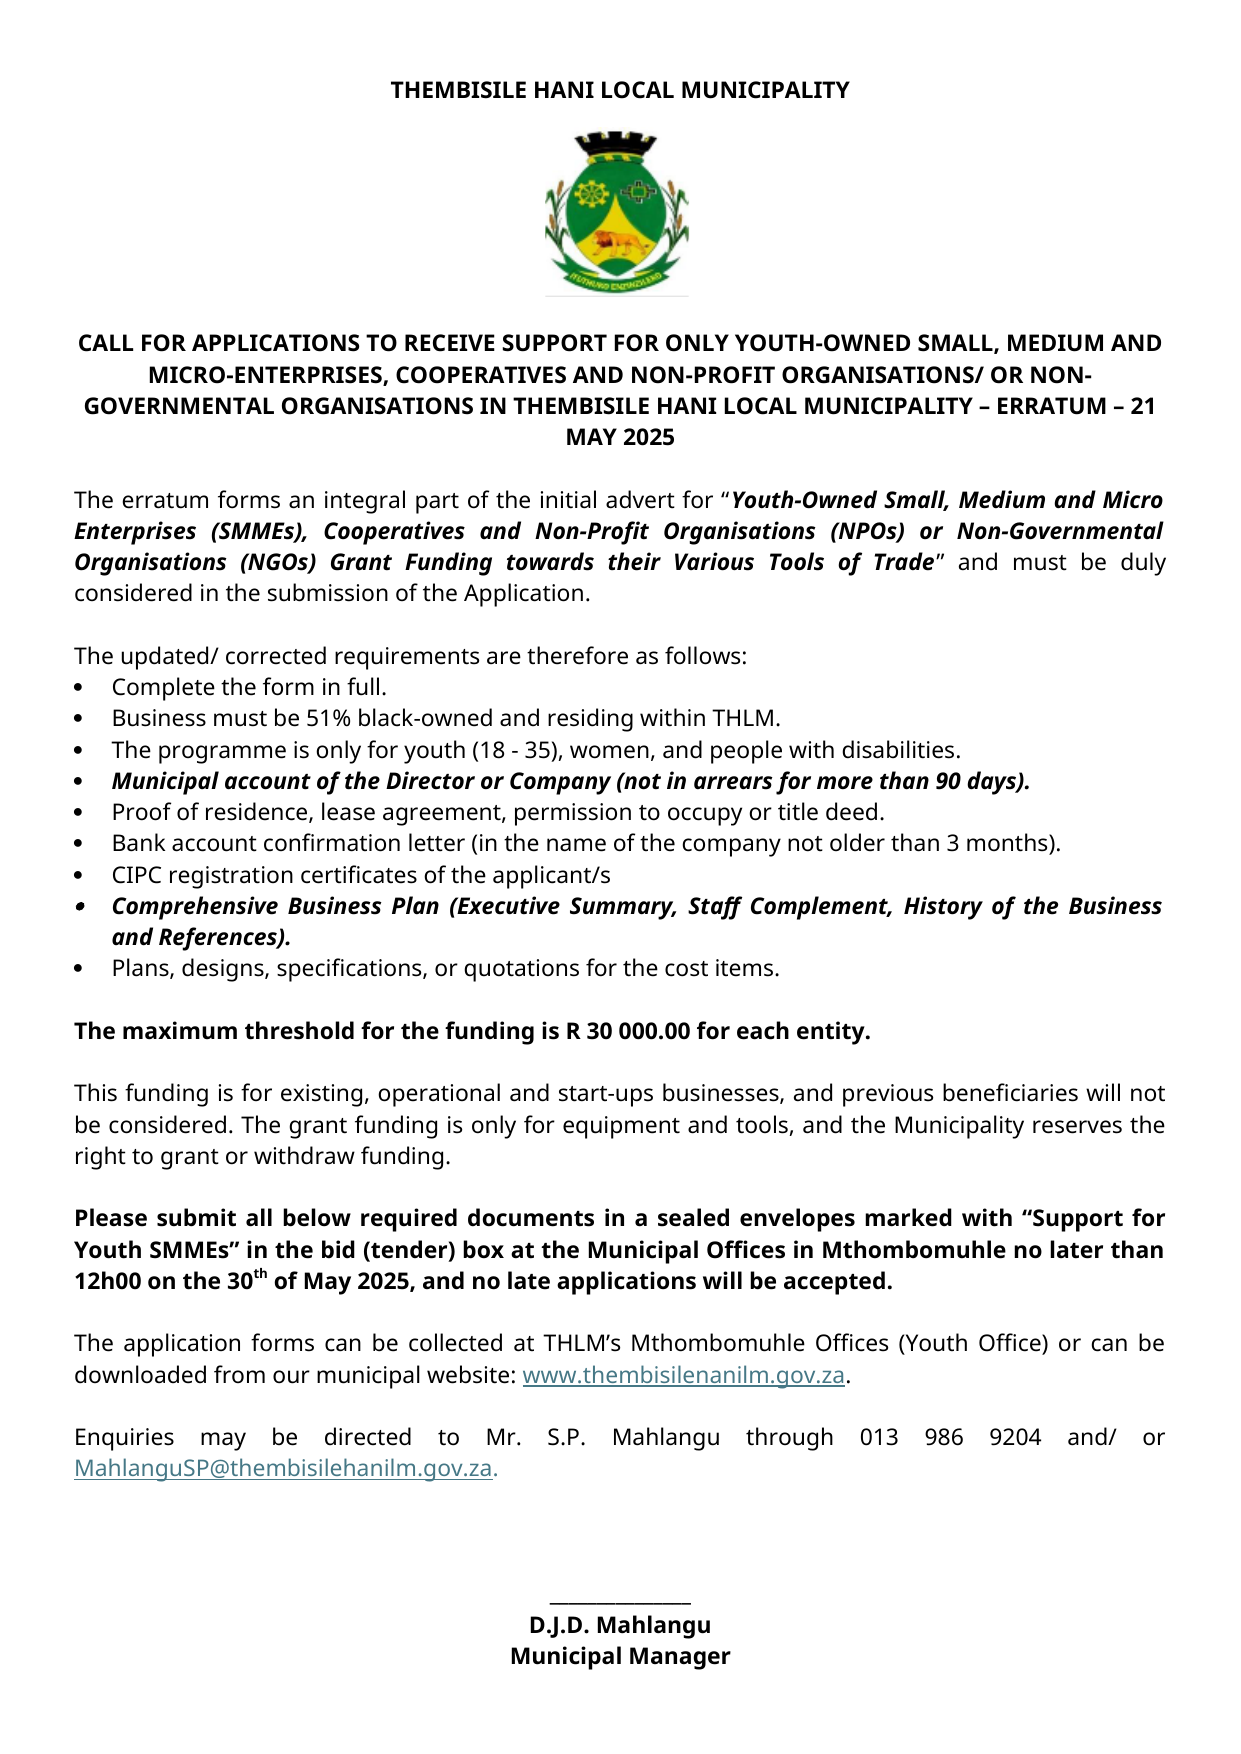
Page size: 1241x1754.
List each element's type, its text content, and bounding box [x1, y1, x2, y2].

text THEMBISILE HANI LOCAL MUNICIPALITY [74, 74, 1167, 105]
text The updated/ corrected requirements are therefore as follows: [74, 640, 1167, 671]
list CIPC registration certificates of the applicant/s [74, 858, 1167, 890]
list Complete the form in full. [74, 671, 1167, 702]
text The application forms can be collected at THLM’s Mthombomuhle Offices (Youth Office) or can be downloaded from our municipal website: www.thembisilenanilm.gov.za. [74, 1327, 1167, 1390]
list Plans, designs, specifications, or quotations for the cost items. [74, 952, 1167, 983]
list Bank account confirmation letter (in the name of the company not older than 3 months). [74, 827, 1167, 858]
picture [545, 127, 690, 298]
text This funding is for existing, operational and start-ups businesses, and previous beneficiaries will not be considered. The grant funding is only for equipment and tools, and the Municipality reserves the right to grant or withdraw funding. [74, 1077, 1167, 1171]
text _______________ [74, 1577, 1167, 1608]
text Municipal Manager [74, 1640, 1167, 1671]
text The maximum threshold for the funding is R 30 000.00 for each entity. [74, 1015, 1167, 1046]
list Business must be 51% black-owned and residing within THLM. [74, 702, 1167, 733]
list Municipal account of the Director or Company (not in arrears for more than 90 days). [74, 765, 1167, 796]
list Proof of residence, lease agreement, permission to occupy or title deed. [74, 796, 1167, 827]
text The erratum forms an integral part of the initial advert for “Youth-Owned Small, Medium and Micro Enterprises (SMMEs), Cooperatives and Non-Profit Organisations (NPOs) or Non-Governmental Organisations (NGOs) Grant Funding towards their Various Tools of Trade” and must be duly considered in the submission of the Application. [74, 483, 1167, 608]
text Enquiries may be directed to Mr. S.P. Mahlangu through 013 986 9204 and/ or MahlanguSP@thembisilehanilm.gov.za. [74, 1421, 1167, 1483]
text Please submit all below required documents in a sealed envelopes marked with “Support for Youth SMMEs” in the bid (tender) box at the Municipal Offices in Mthombomuhle no later than 12h00 on the 30th of May 2025, and no late applications will be accepted. [74, 1202, 1167, 1296]
text CALL FOR APPLICATIONS TO RECEIVE SUPPORT FOR ONLY YOUTH-OWNED SMALL, MEDIUM AND MICRO-ENTERPRISES, COOPERATIVES AND NON-PROFIT ORGANISATIONS/ OR NON-GOVERNMENTAL ORGANISATIONS IN THEMBISILE HANI LOCAL MUNICIPALITY – ERRATUM – 21 MAY 2025 [74, 327, 1167, 452]
list The programme is only for youth (18 - 35), women, and people with disabilities. [74, 733, 1167, 765]
list Comprehensive Business Plan (Executive Summary, Staff Complement, History of the Business and References). [74, 890, 1167, 952]
text D.J.D. Mahlangu [74, 1608, 1167, 1640]
